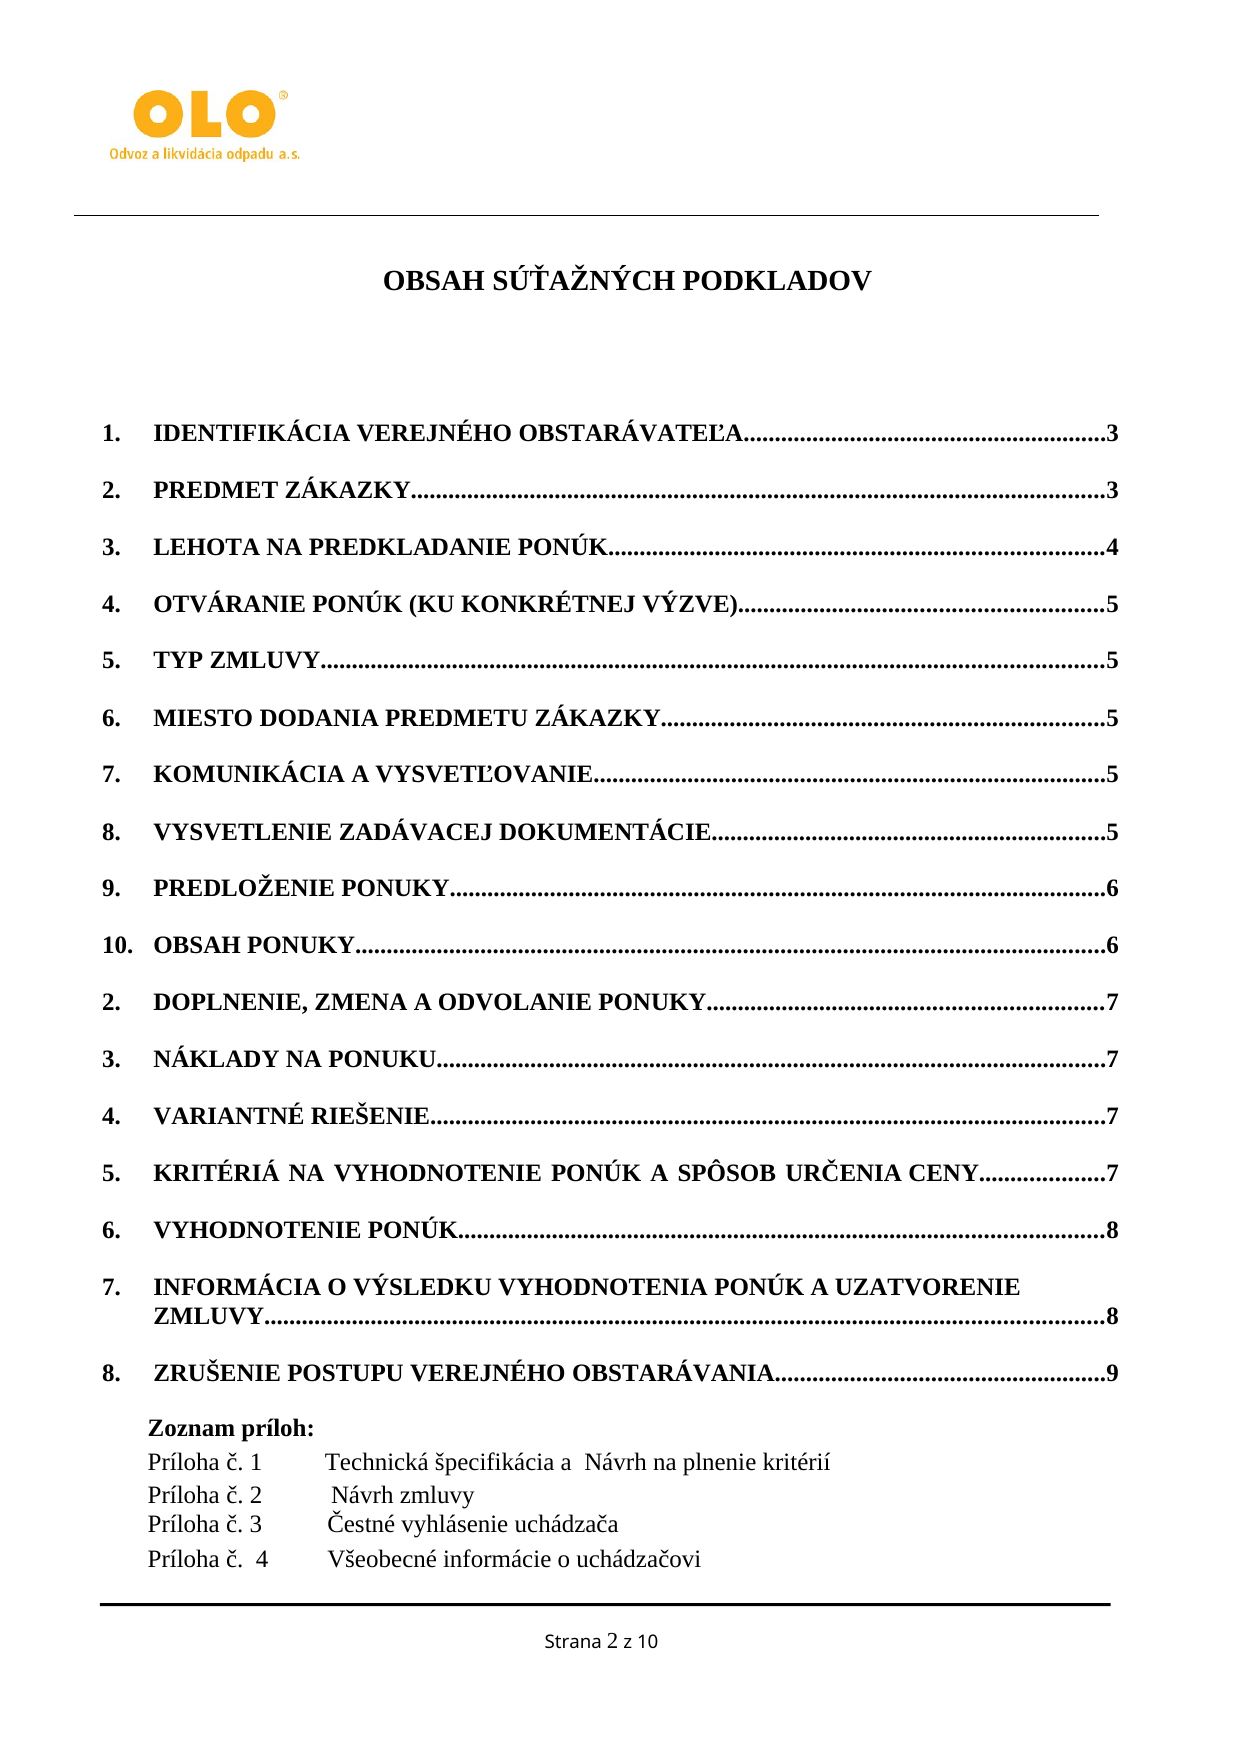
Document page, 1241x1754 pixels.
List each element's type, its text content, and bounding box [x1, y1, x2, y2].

subtitle Príloha č. 1 Technická špecifikácia a Návrh na plnenie kritérií [147, 1447, 1119, 1476]
picture [109, 90, 300, 162]
subtitle Príloha č. 2 Návrh zmluvy [147, 1480, 1119, 1509]
text OBSAH SÚŤAŽNÝCH PODKLADOV [187, 263, 1067, 297]
text Príloha č. 3 Čestné vyhlásenie uchádzača [89, 1509, 1119, 1538]
text Príloha č. 4 Všeobecné informácie o uchádzačovi [89, 1544, 1119, 1573]
subtitle Zoznam príloh: [147, 1413, 1119, 1442]
